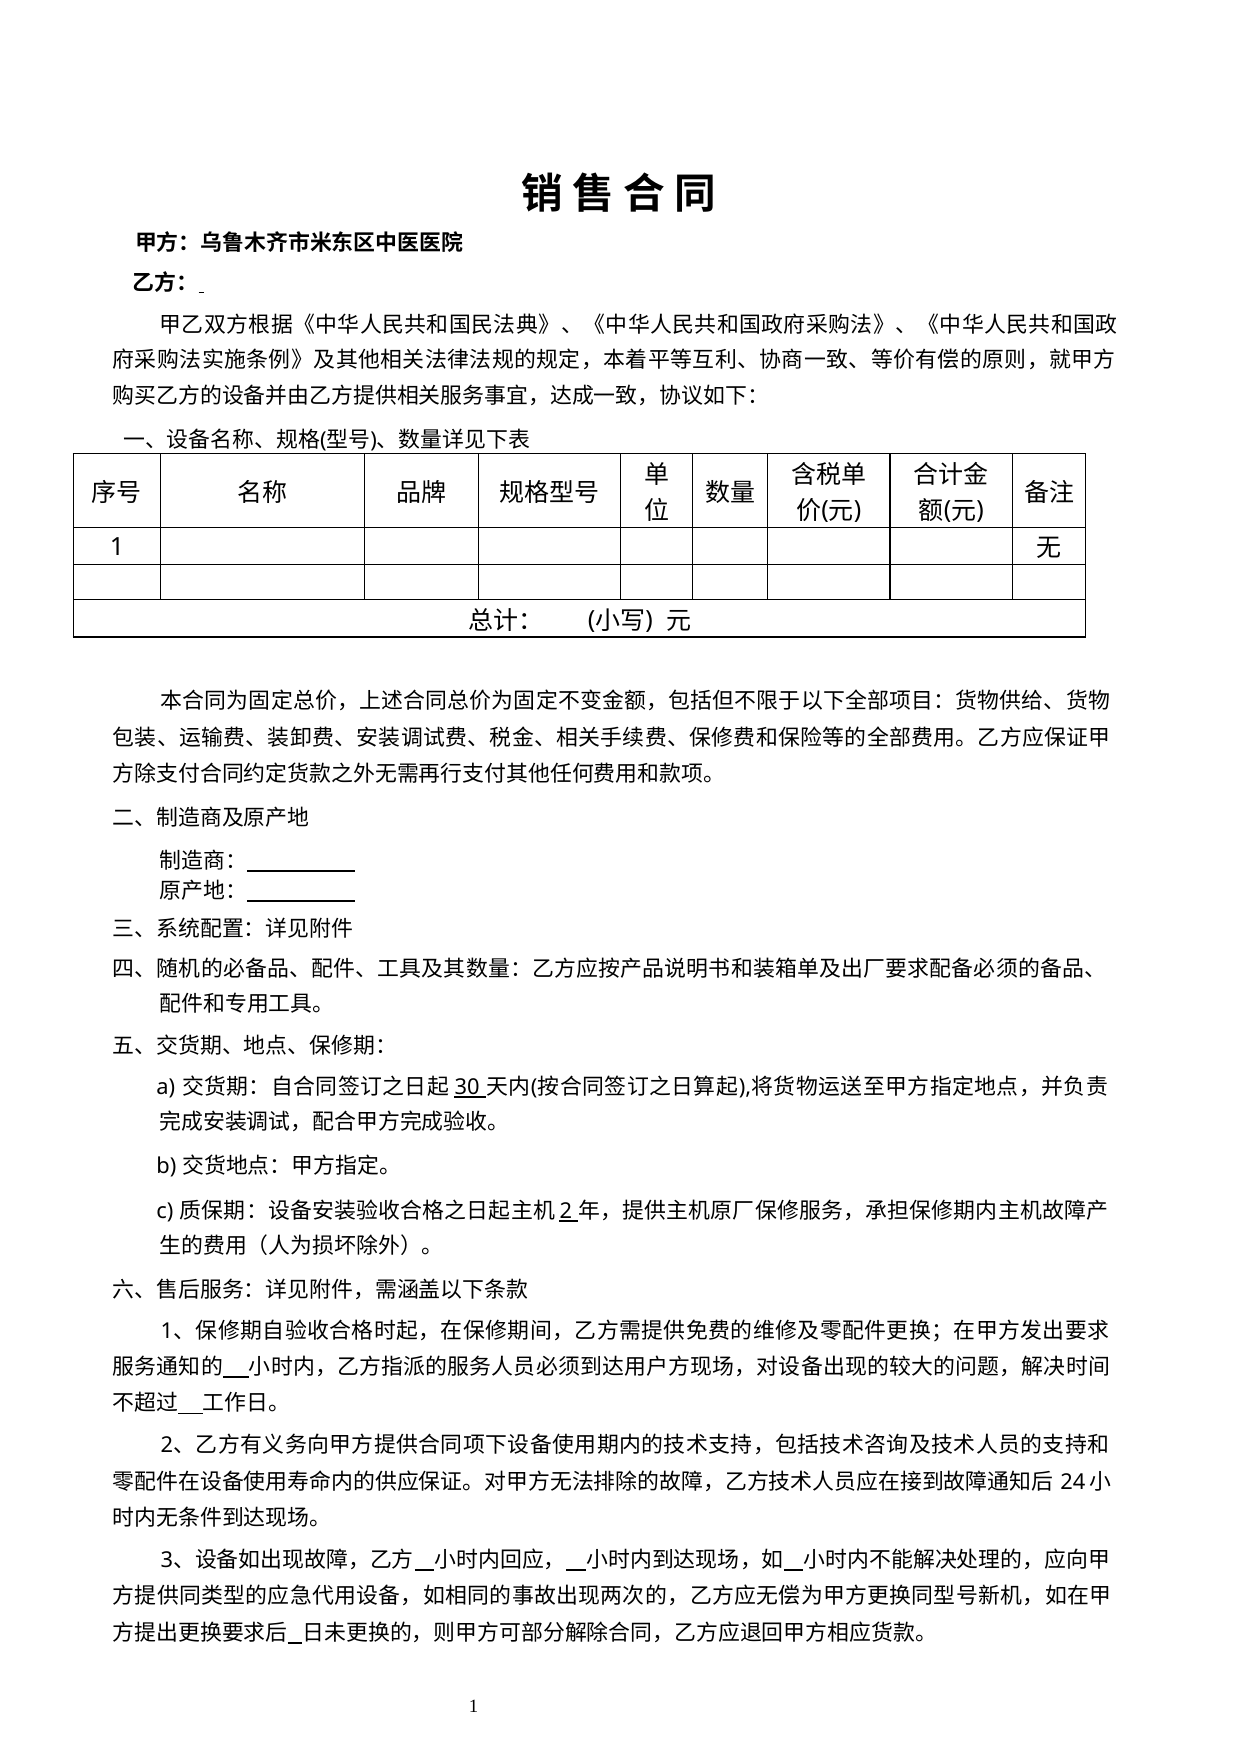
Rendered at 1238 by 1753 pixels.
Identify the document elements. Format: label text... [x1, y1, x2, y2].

text 本合同为固定总价，上述合同总价为固定不变金额，包括但不限于以下全部项目：货物供给、货物包装、运输费、装卸费、安装调试费、税金、相关手续费、保修费和保险等的全部费用。乙方应保证甲方除支付合同约定货款之外无需再行支付其他任何费用和款项。 [112, 683, 1111, 788]
text 三、系统配置：详见附件 [112, 913, 1125, 942]
table_cell [621, 528, 692, 564]
text 制造商： [159, 839, 1125, 876]
table_cell [479, 565, 620, 599]
table_cell [365, 565, 478, 599]
table_cell [161, 528, 364, 564]
table_cell [161, 565, 364, 599]
text 2、乙方有义务向甲方提供合同项下设备使用期内的技术支持，包括技术咨询及技术人员的支持和零配件在设备使用寿命内的供应保证。对甲方无法排除的故障，乙方技术人员应在接到故障通知后24小时内无条件到达现场。 [112, 1427, 1111, 1532]
text 一、设备名称、规格(型号)、数量详见下表 [123, 424, 1125, 453]
text c) 质保期：设备安装验收合格之日起主机2 年，提供主机原厂保修服务，承担保修期内主机故障产生的费用（人为损坏除外）。 [156, 1193, 1108, 1259]
table_header 名称 [161, 454, 364, 527]
text 甲乙双方根据《中华人民共和国民法典》、《中华人民共和国政府采购法》、《中华人民共和国政府采购法实施条例》及其他相关法律法规的规定，本着平等互利、协商一致、等价有偿的原则，就甲方购买乙方的设备并由乙方提供相关服务事宜，达成一致，协议如下： [112, 307, 1118, 410]
table_cell [891, 565, 1012, 599]
text b) 交货地点：甲方指定。 [156, 1148, 1108, 1180]
table_header 品牌 [365, 454, 478, 527]
table_cell [693, 528, 767, 564]
table_cell [768, 565, 889, 599]
table_cell 1 [74, 528, 160, 564]
text 二、制造商及原产地 [112, 802, 1125, 831]
table_cell 无 [1013, 528, 1085, 564]
text 1、保修期自验收合格时起，在保修期间，乙方需提供免费的维修及零配件更换；在甲方发出要求服务通知的 小时内，乙方指派的服务人员必须到达用户方现场，对设备出现的较大的问题，解决时间不超过 工作日。 [112, 1313, 1111, 1417]
table_cell 总计： (小写) 元 [74, 600, 1085, 636]
text 3、设备如出现故障，乙方 小时内回应， 小时内到达现场，如 小时内不能解决处理的，应向甲方提供同类型的应急代用设备，如相同的事故出现两次的，乙方应无偿为甲方更换同型号新机，如在甲方提出更换要求后 日未更换的，则甲方可部分解除合同，乙方应退回甲方相应货款。 [112, 1542, 1111, 1647]
table_header 规格型号 [479, 454, 620, 527]
text 销 售 合 同 [112, 164, 1125, 219]
table_cell [1013, 565, 1085, 599]
table_cell [479, 528, 620, 564]
text a) 交货期：自合同签订之日起30 天内(按合同签订之日算起),将货物运送至甲方指定地点，并负责完成安装调试，配合甲方完成验收。 [156, 1069, 1108, 1136]
text 乙方： [133, 267, 1125, 296]
text 甲方：乌鲁木齐市米东区中医医院 [135, 228, 1125, 257]
text 五、交货期、地点、保修期： [112, 1031, 1125, 1060]
table_header 备注 [1013, 454, 1085, 527]
table_header 合计金额(元) [891, 454, 1012, 527]
text 四、随机的必备品、配件、工具及其数量：乙方应按产品说明书和装箱单及出厂要求配备必须的备品、配件和专用工具。 [112, 951, 1108, 1018]
text 原产地： [159, 876, 1125, 904]
table_header 数量 [693, 454, 767, 527]
table_cell [768, 528, 889, 564]
table_cell [365, 528, 478, 564]
table_header 单位 [621, 454, 692, 527]
table_cell [74, 565, 160, 599]
text 六、售后服务：详见附件，需涵盖以下条款 [112, 1272, 1108, 1304]
table_header 含税单价(元) [768, 454, 889, 527]
table_cell [621, 565, 692, 599]
table_cell [891, 528, 1012, 564]
table_cell [693, 565, 767, 599]
table_header 序号 [74, 454, 160, 527]
